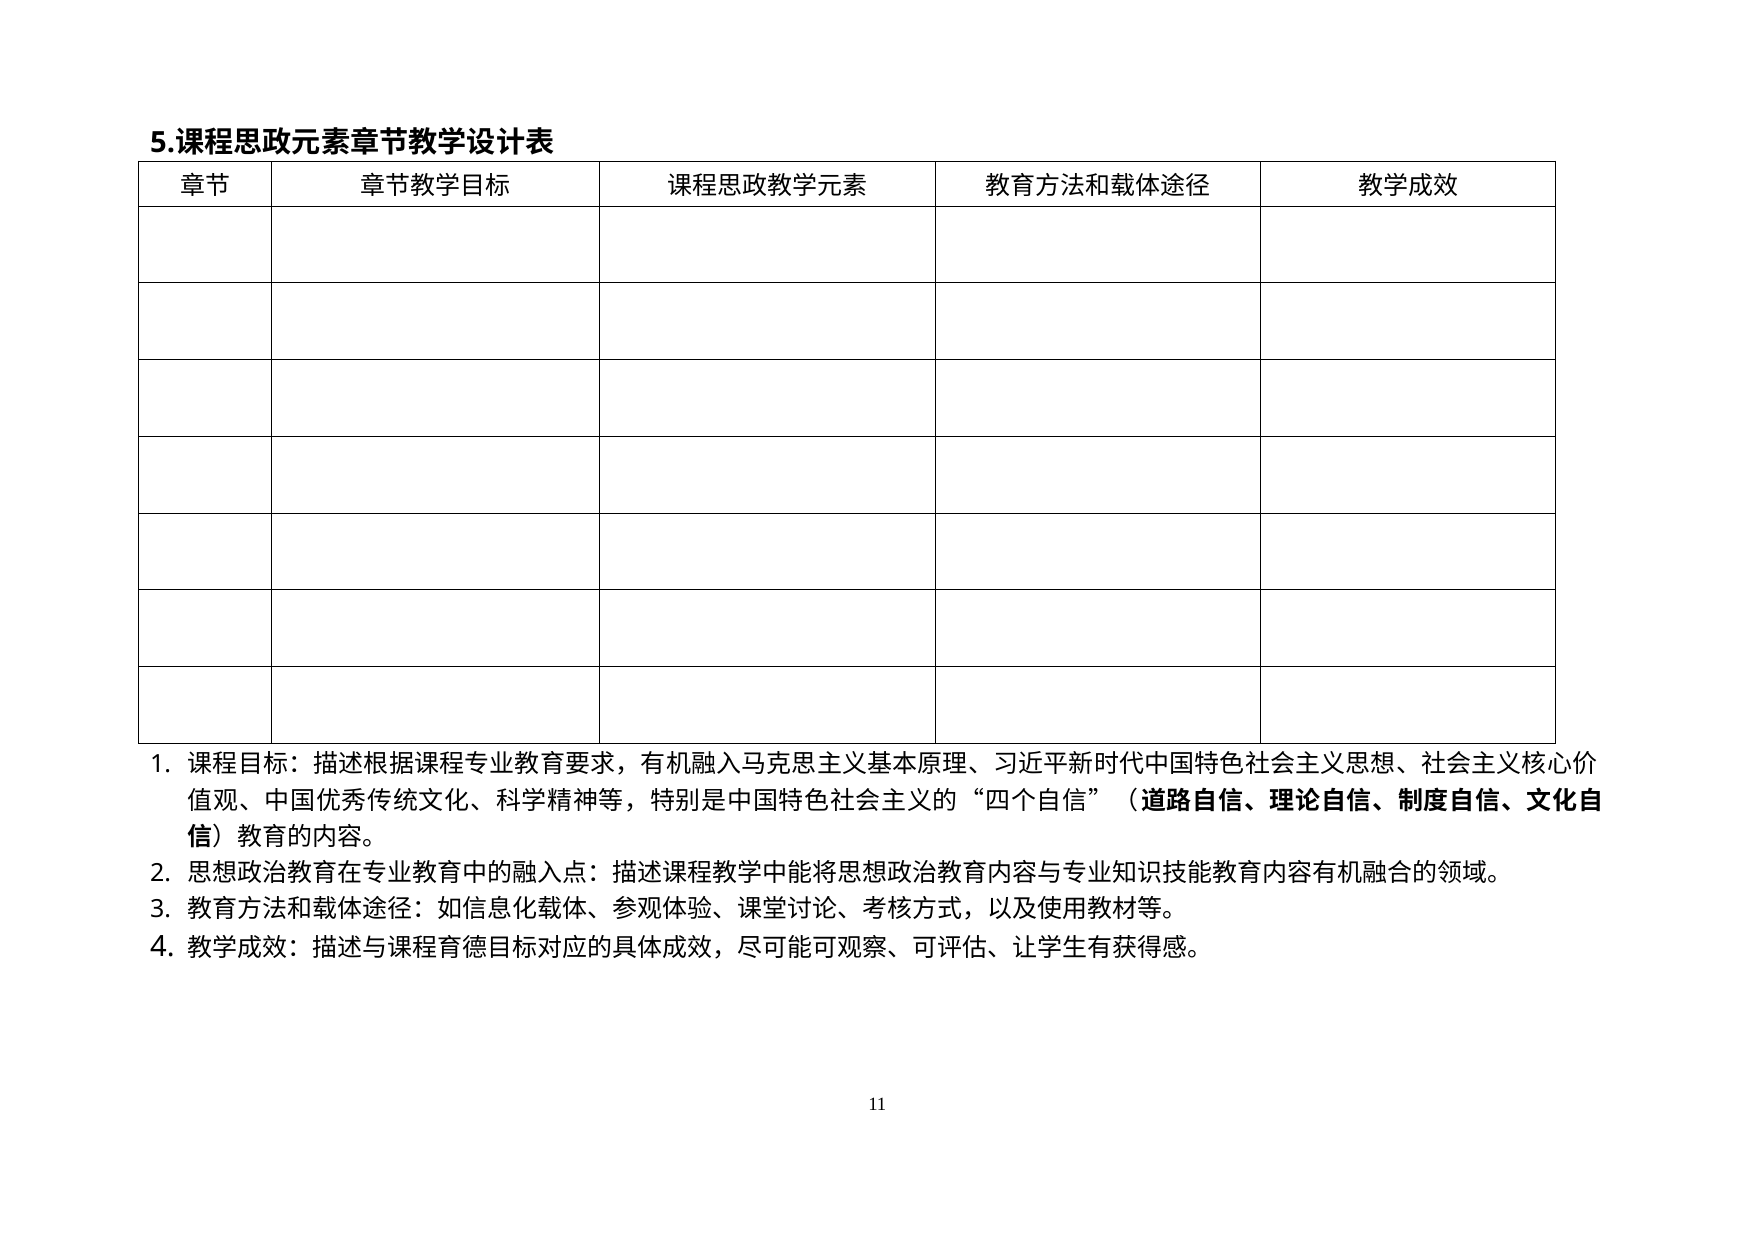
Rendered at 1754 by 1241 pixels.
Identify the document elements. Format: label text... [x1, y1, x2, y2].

table_cell [600, 207, 935, 282]
text 5.课程思政元素章节教学设计表 [150, 118, 1604, 161]
table_cell [936, 590, 1260, 666]
table_cell [139, 283, 271, 359]
list 思想政治教育在专业教育中的融入点：描述课程教学中能将思想政治教育内容与专业知识技能教育内容有机融合的领域。 [150, 853, 1604, 889]
table_cell [600, 437, 935, 513]
table_cell [139, 514, 271, 589]
table_cell [272, 514, 599, 589]
table_header 教育方法和载体途径 [936, 162, 1260, 206]
table_header 教学成效 [1261, 162, 1555, 206]
table_cell [139, 207, 271, 282]
table_cell [272, 590, 599, 666]
table_cell [600, 667, 935, 743]
table_cell [936, 283, 1260, 359]
table_header 章节 [139, 162, 271, 206]
table_cell [1261, 437, 1555, 513]
table_cell [272, 667, 599, 743]
table_cell [600, 514, 935, 589]
table_cell [272, 437, 599, 513]
table_cell [272, 207, 599, 282]
table_cell [936, 514, 1260, 589]
table_cell [272, 283, 599, 359]
table_cell [272, 360, 599, 436]
table_header 课程思政教学元素 [600, 162, 935, 206]
table_cell [139, 667, 271, 743]
table_cell [1261, 207, 1555, 282]
table_cell [600, 590, 935, 666]
list 课程目标：描述根据课程专业教育要求，有机融入马克思主义基本原理、习近平新时代中国特色社会主义思想、社会主义核心价值观、中国优秀传统文化、科学精神等，特别是中国特色社会主义的“四个自信”（道路自信、理论自信、制度自信、文化自信）教育的内容。 [150, 744, 1604, 853]
table_cell [139, 590, 271, 666]
table_cell [600, 360, 935, 436]
table_cell [1261, 360, 1555, 436]
table_cell [936, 437, 1260, 513]
table_cell [1261, 283, 1555, 359]
list 教学成效：描述与课程育德目标对应的具体成效，尽可能可观察、可评估、让学生有获得感。 [150, 925, 1604, 965]
table_cell [936, 667, 1260, 743]
table_cell [1261, 667, 1555, 743]
table_cell [1261, 590, 1555, 666]
table_cell [1261, 514, 1555, 589]
table_cell [936, 360, 1260, 436]
list 教育方法和载体途径：如信息化载体、参观体验、课堂讨论、考核方式，以及使用教材等。 [150, 889, 1604, 925]
table_cell [139, 360, 271, 436]
table_header 章节教学目标 [272, 162, 599, 206]
table_cell [139, 437, 271, 513]
table_cell [600, 283, 935, 359]
table_cell [936, 207, 1260, 282]
